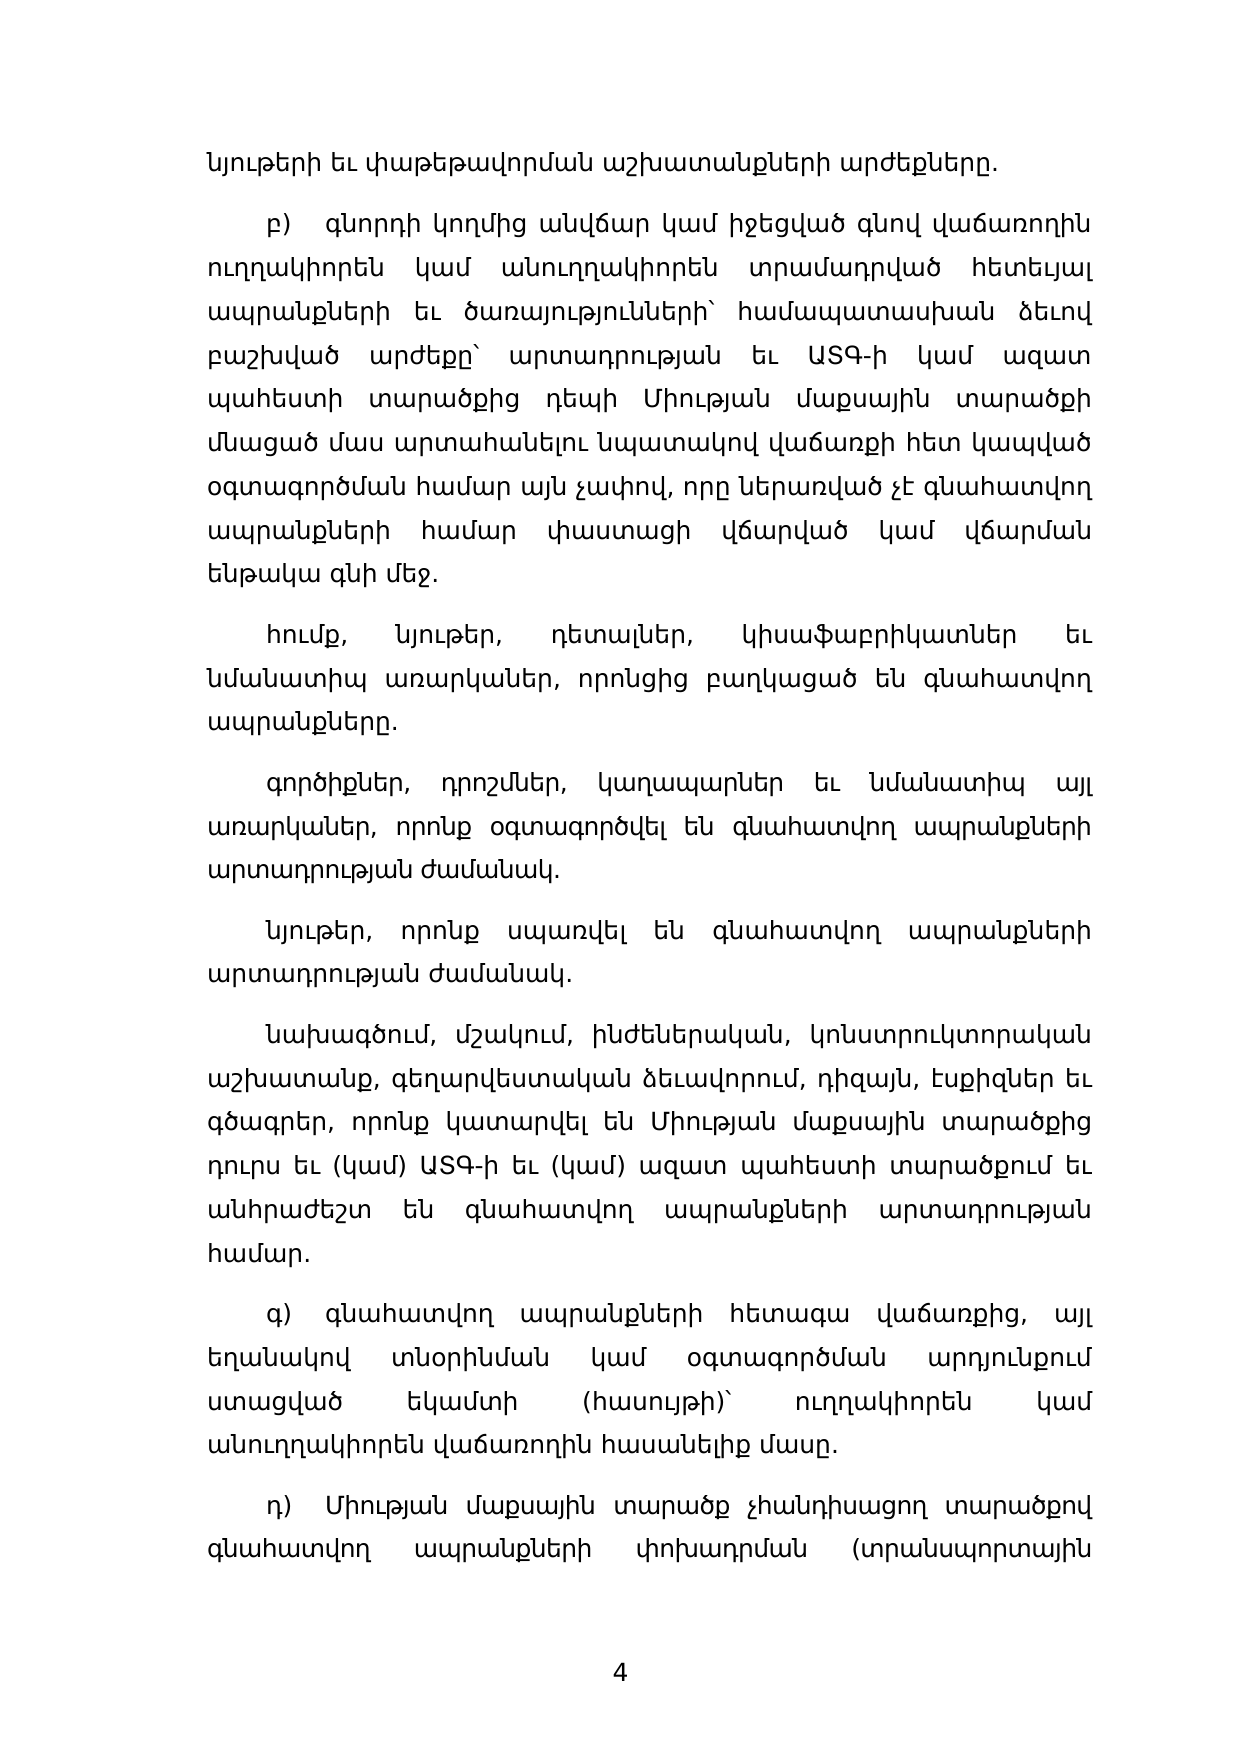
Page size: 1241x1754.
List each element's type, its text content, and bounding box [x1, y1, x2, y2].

text բ) գնորդի կողմից անվճար կամ իջեցված գնով վաճառողին ուղղակիորեն կամ անուղղակիորեն տրամադրված հետեւյալ ապրանքների եւ ծառայությունների՝ համապատասխան ձեւով բաշխված արժեքը՝ արտադրության եւ ԱՏԳ-ի կամ ազատ պահեստի տարածքից դեպի Միության մաքսային տարածքի մնացած մաս արտահանելու նպատակով վաճառքի հետ կապված օգտագործման համար այն չափով, որը ներառված չէ գնահատվող ապրանքների համար փաստացի վճարված կամ վճարման ենթակա գնի մեջ. [207, 209, 1092, 589]
text նախագծում, մշակում, ինժեներական, կոնստրուկտորական աշխատանք, գեղարվեստական ձեւավորում, դիզայն, էսքիզներ եւ գծագրեր, որոնք կատարվել են Միության մաքսային տարածքից դուրս եւ (կամ) ԱՏԳ-ի եւ (կամ) ազատ պահեստի տարածքում եւ անհրաժեշտ են գնահատվող ապրանքների արտադրության համար. [207, 1020, 1092, 1268]
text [207, 1491, 1092, 1564]
text հումք, նյութեր, դետալներ, կիսաֆաբրիկատներ եւ նմանատիպ առարկաներ, որոնցից բաղկացած են գնահատվող ապրանքները. [207, 620, 1092, 737]
text նյութեր, որոնք սպառվել են գնահատվող ապրանքների արտադրության ժամանակ. [207, 916, 1092, 989]
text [207, 148, 1092, 177]
text գ) գնահատվող ապրանքների հետագա վաճառքից, այլ եղանակով տնօրինման կամ օգտագործման արդյունքում ստացված եկամտի (հասույթի)՝ ուղղակիորեն կամ անուղղակիորեն վաճառողին հասանելիք մասը. [207, 1299, 1092, 1459]
text գործիքներ, դրոշմներ, կաղապարներ եւ նմանատիպ այլ առարկաներ, որոնք օգտագործվել են գնահատվող ապրանքների արտադրության ժամանակ. [207, 768, 1092, 884]
